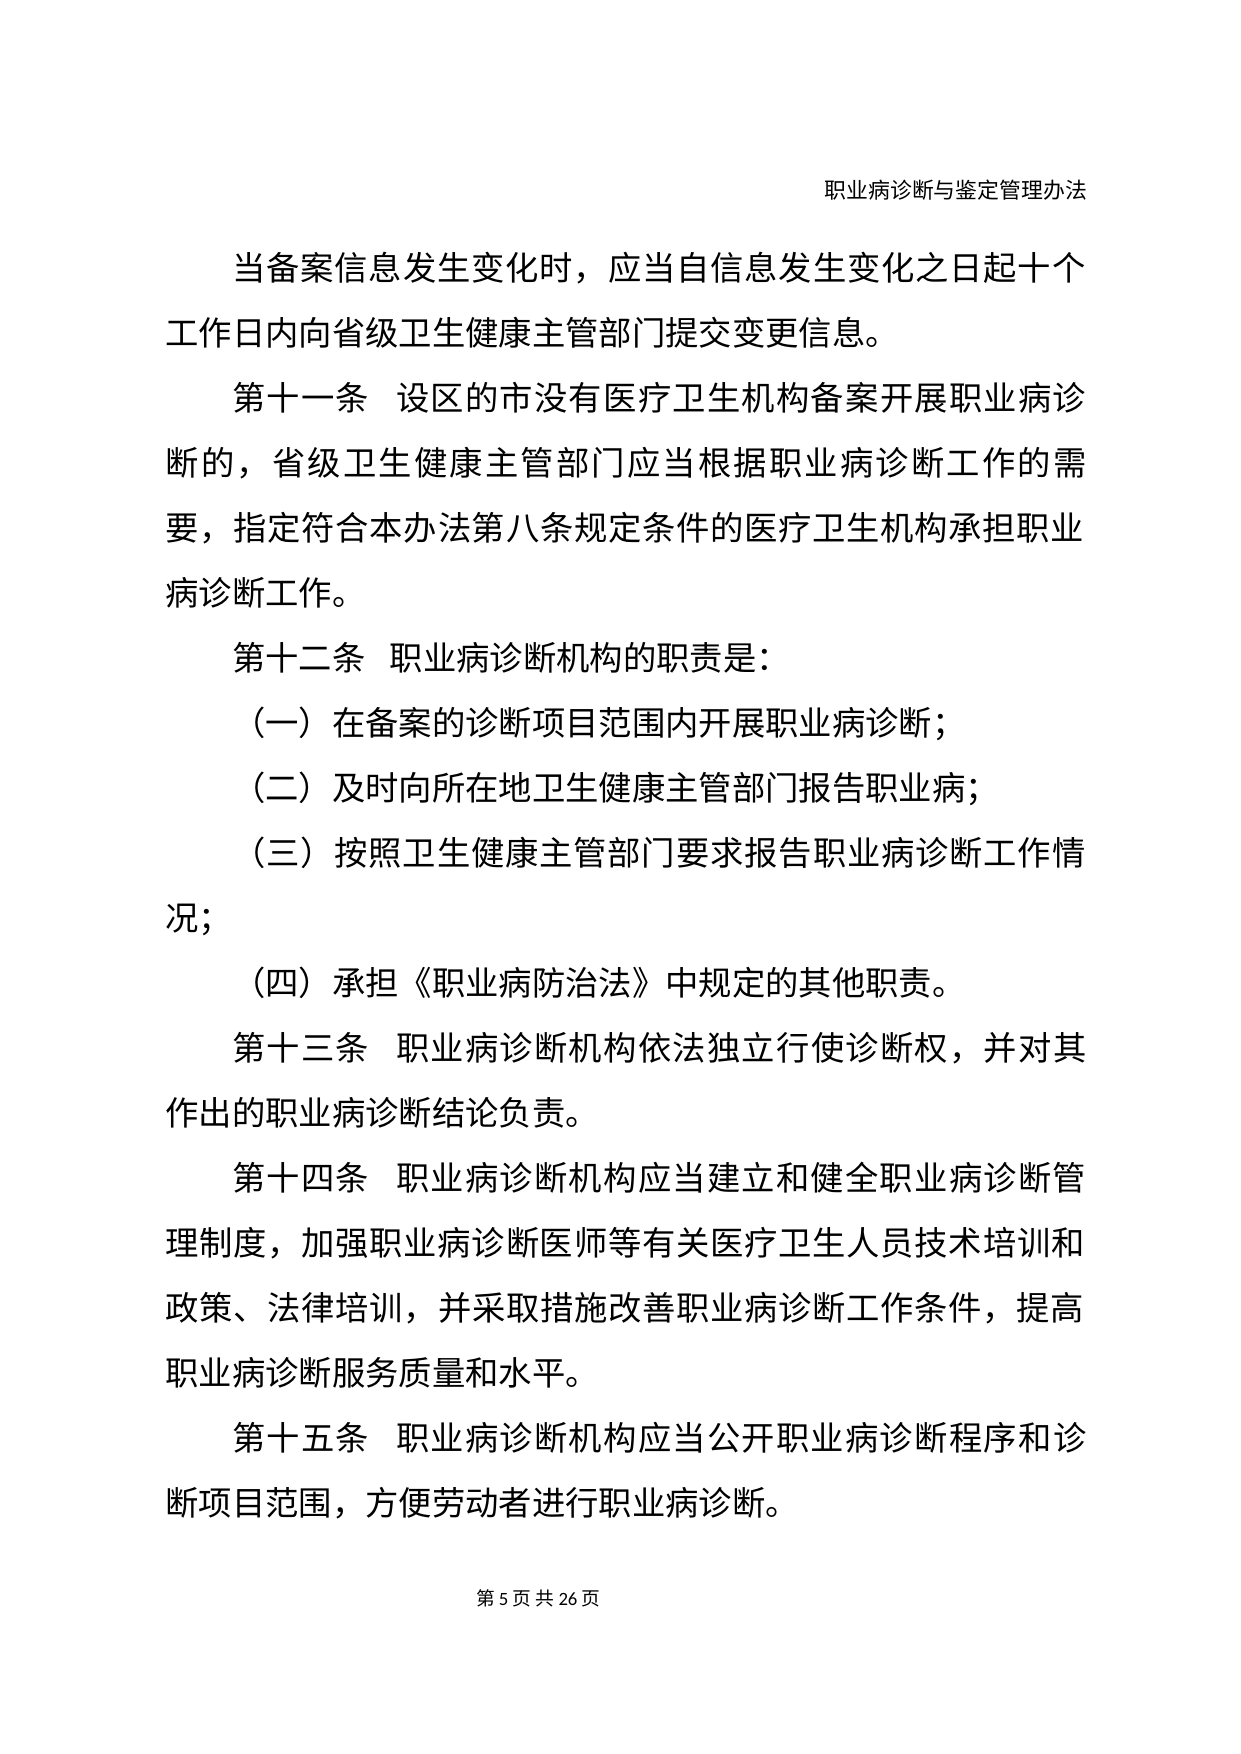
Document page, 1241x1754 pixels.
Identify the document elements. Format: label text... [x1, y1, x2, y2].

text 第十四条 职业病诊断机构应当建立和健全职业病诊断管理制度，加强职业病诊断医师等有关医疗卫生人员技术培训和政策、法律培训，并采取措施改善职业病诊断工作条件，提高职业病诊断服务质量和水平。 [165, 1143, 1087, 1403]
text 第十三条 职业病诊断机构依法独立行使诊断权，并对其作出的职业病诊断结论负责。 [165, 1013, 1087, 1143]
text 第十一条 设区的市没有医疗卫生机构备案开展职业病诊断的，省级卫生健康主管部门应当根据职业病诊断工作的需要，指定符合本办法第八条规定条件的医疗卫生机构承担职业病诊断工作。 [165, 363, 1087, 623]
text （一）在备案的诊断项目范围内开展职业病诊断； [165, 688, 1087, 753]
text 第十五条 职业病诊断机构应当公开职业病诊断程序和诊断项目范围，方便劳动者进行职业病诊断。 [165, 1403, 1087, 1533]
text 当备案信息发生变化时，应当自信息发生变化之日起十个工作日内向省级卫生健康主管部门提交变更信息。 [165, 233, 1087, 363]
text （二）及时向所在地卫生健康主管部门报告职业病； [165, 753, 1087, 818]
text 第十二条 职业病诊断机构的职责是： [165, 623, 1087, 688]
text （三）按照卫生健康主管部门要求报告职业病诊断工作情况； [165, 818, 1087, 948]
text （四）承担《职业病防治法》中规定的其他职责。 [165, 948, 1087, 1013]
